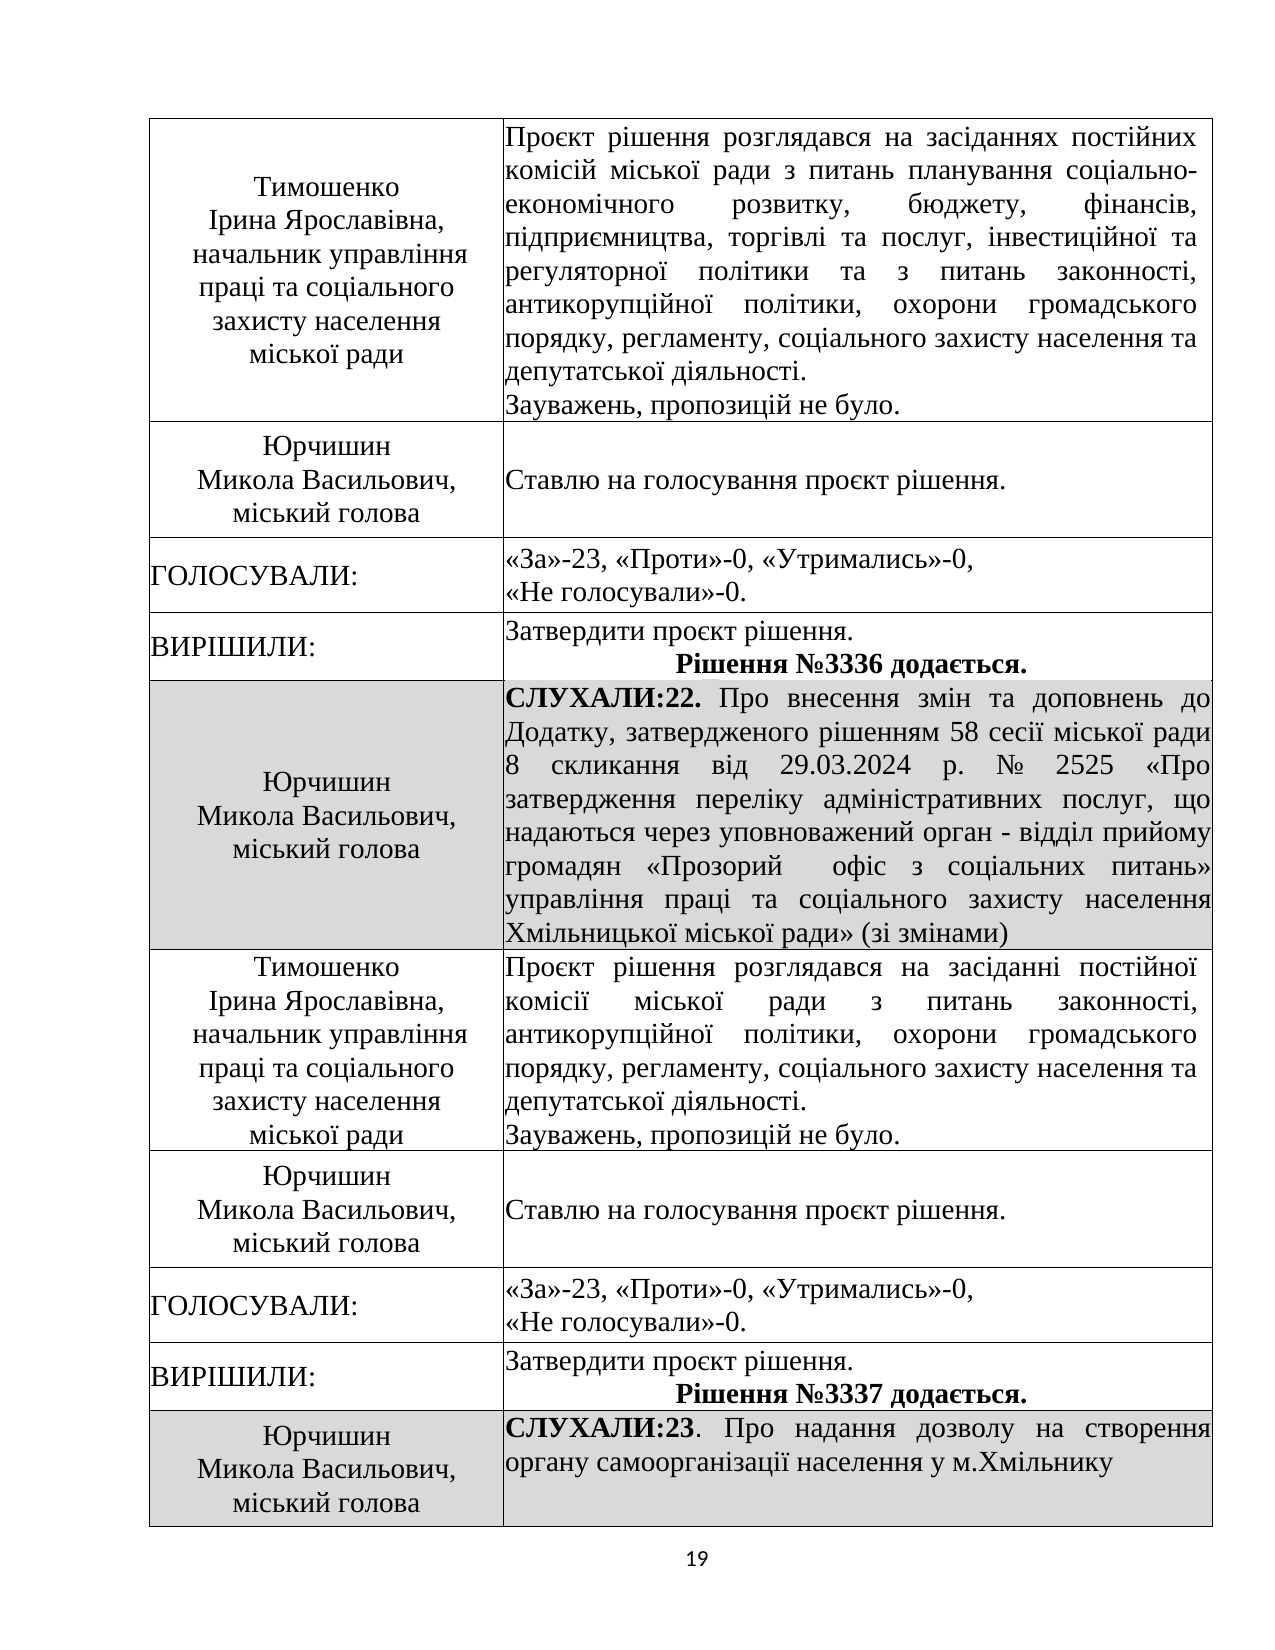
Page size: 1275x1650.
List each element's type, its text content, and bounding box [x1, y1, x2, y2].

table_cell Проєкт рішення розглядався на засіданнях постійних комісій міської ради з питань планування соціально-економічного розвитку, бюджету, фінансів, підприємництва, торгівлі та послуг, інвестиційної та регуляторної політики та з питань законності, антикорупційної політики, охорони громадського порядку, регламенту, соціального захисту населення та депутатської діяльності. Зауважень, пропозицій не було. [504, 119, 1212, 421]
table_cell Тимошенко Ірина Ярославівна, начальник управління праці та соціального захисту населення міської ради [150, 950, 503, 1150]
table_cell Проєкт рішення розглядався на засіданні постійної комісії міської ради з питань законності, антикорупційної політики, охорони громадського порядку, регламенту, соціального захисту населення та депутатської діяльності. Зауважень, пропозицій не було. [504, 950, 1212, 1150]
table_cell ВИРІШИЛИ: [150, 1343, 503, 1410]
table_cell Юрчишин Микола Васильович, міський голова [150, 1411, 503, 1526]
table_cell Юрчишин Микола Васильович, міський голова [150, 422, 503, 537]
table_cell ВИРІШИЛИ: [150, 613, 503, 680]
table_cell Ставлю на голосування проєкт рішення. [504, 1151, 1212, 1266]
table_cell «За»-23, «Проти»-0, «Утримались»-0, «Не голосували»-0. [504, 1268, 1212, 1342]
table_cell Ставлю на голосування проєкт рішення. [504, 422, 1212, 537]
table_cell «За»-23, «Проти»-0, «Утримались»-0, «Не голосували»-0. [504, 538, 1212, 612]
table_cell СЛУХАЛИ:22. Про внесення змін та доповнень до Додатку, затвердженого рішенням 58 сесії міської ради 8 скликання від 29.03.2024 р. № 2525 «Про затвердження переліку адміністративних послуг, що надаються через уповноважений орган - відділ прийому громадян «Прозорий офіс з соціальних питань» управління праці та соціального захисту населення Хмільницької міської ради» (зі змінами) [504, 681, 1212, 949]
table_cell ГОЛОСУВАЛИ: [150, 538, 503, 612]
table_cell Затвердити проєкт рішення. Рішення №3337 додається. [504, 1343, 1212, 1410]
table_cell Юрчишин Микола Васильович, міський голова [150, 1151, 503, 1266]
table_cell СЛУХАЛИ:23. Про надання дозволу на створення органу самоорганізації населення у м.Хмільнику [504, 1411, 1212, 1526]
table_cell ГОЛОСУВАЛИ: [150, 1268, 503, 1342]
table_cell Юрчишин Микола Васильович, міський голова [150, 681, 503, 949]
table_cell Тимошенко Ірина Ярославівна, начальник управління праці та соціального захисту населення міської ради [150, 119, 503, 421]
table_cell Затвердити проєкт рішення. Рішення №3336 додається. [504, 613, 1212, 680]
